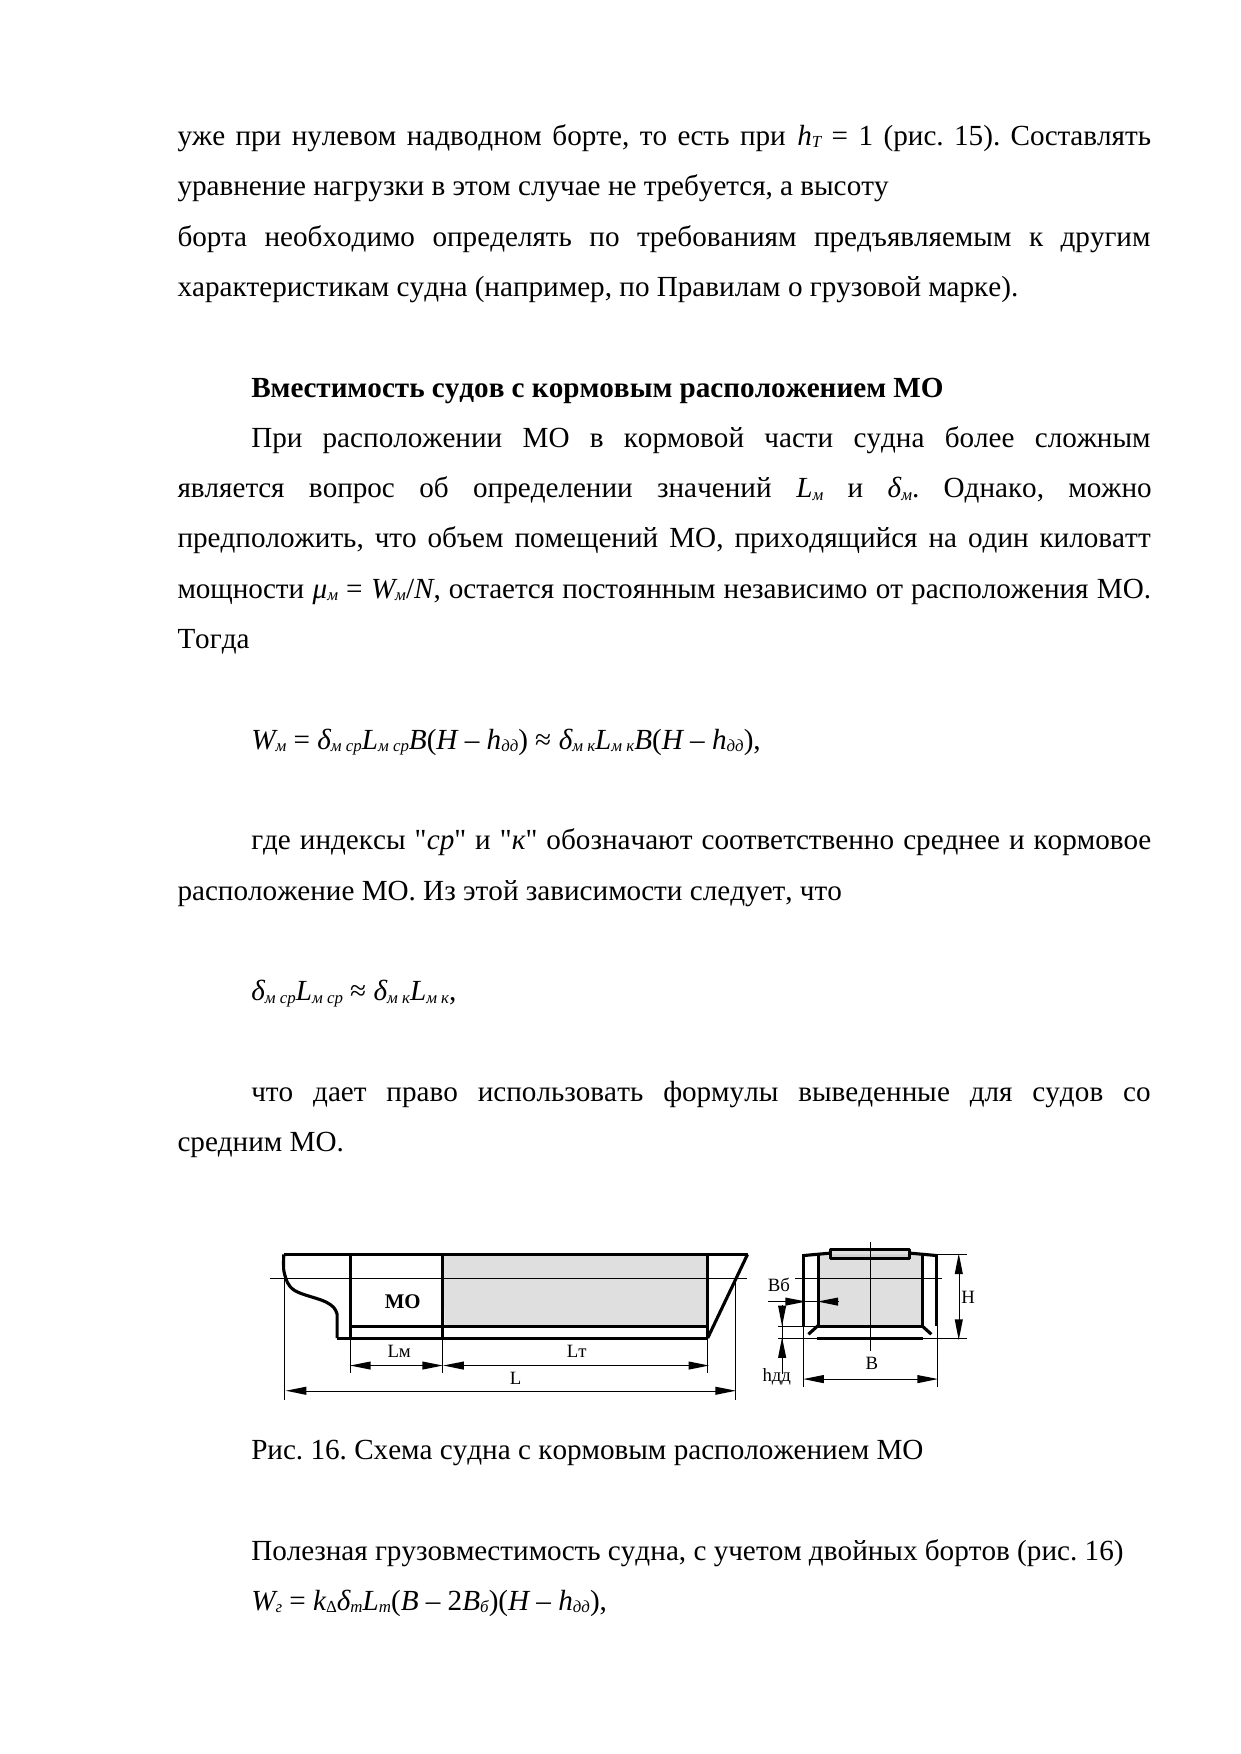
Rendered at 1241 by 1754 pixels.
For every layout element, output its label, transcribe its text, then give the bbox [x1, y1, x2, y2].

text Полезная грузовместимость судна, с учетом двойных бортов (рис. 16) [177, 1533, 1152, 1566]
text борта необходимо определять по требованиям предъявляемым к другим характеристикам судна (например, по Правилам о грузовой марке). [177, 219, 1152, 303]
text Вместимость судов с кормовым расположением МО [177, 370, 1152, 403]
text δм срLм ср ≈ δм кLм к, [177, 973, 1152, 1007]
text где индексы "ср" и "к" обозначают соответственно среднее и кормовое расположение МО. Из этой зависимости следует, что [177, 822, 1152, 906]
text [177, 118, 1152, 202]
text При расположении МО в кормовой части судна более сложным является вопрос об определении значений Lм и δм. Однако, можно предположить, что объем помещений МО, приходящийся на один киловатт мощности μм = Wм/N, остается постоянным независимо от расположения МО. Тогда [177, 420, 1152, 655]
subtitle Рис. 16. Схема судна с кормовым расположением МО [177, 1432, 1152, 1466]
text Wг = kΔδтLт(В – 2Вб)(H – hдд), [177, 1583, 1152, 1617]
text Wм = δм срLм срB(H – hдд) ≈ δм кLм кB(H – hдд), [177, 722, 1152, 755]
text что дает право использовать формулы выведенные для судов со средним МО. [177, 1074, 1152, 1158]
